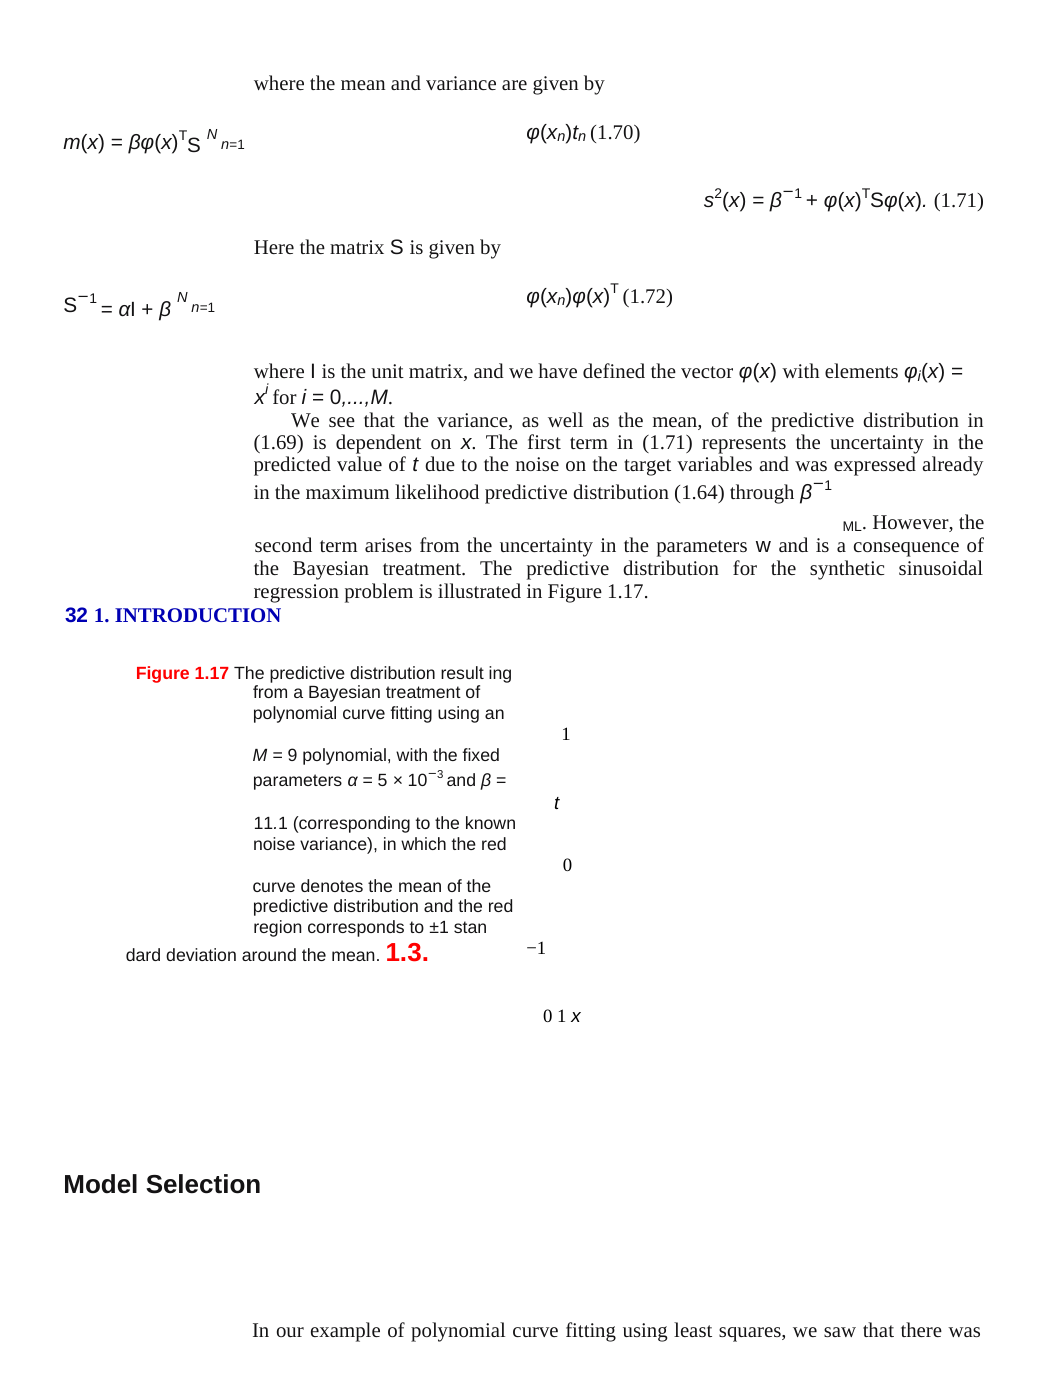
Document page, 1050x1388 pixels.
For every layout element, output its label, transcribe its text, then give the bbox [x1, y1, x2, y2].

text noise variance), in which the red [253, 834, 989, 854]
text ML. However, the [63, 507, 984, 534]
text φ(xn)φ(x)T (1.72) [526, 279, 989, 308]
text t [63, 792, 559, 813]
text m(x) = βφ(x)TS N n=1 [63, 116, 526, 157]
text −1 [526, 937, 989, 958]
text 0 1 x [543, 1005, 989, 1027]
text polynomial curve fitting using an [253, 702, 989, 723]
text 32 1. INTRODUCTION [65, 603, 989, 627]
text region corresponds to ±1 stan [253, 917, 989, 937]
text 11.1 (corresponding to the known [253, 813, 989, 834]
text where the mean and variance are given by [254, 71, 989, 95]
text s2(x) = β−1 + φ(x)TSφ(x). (1.71) [63, 181, 984, 215]
text where I is the unit matrix, and we have defined the vector φ(x) with elements φi(x) = xi for i = 0,...,M. [254, 358, 984, 410]
text S−1 = αI + β N n=1 [63, 279, 526, 320]
text Figure 1.17 The predictive distribution result ing from a Bayesian treatment of [136, 664, 533, 702]
text φ(xn)tn (1.70) [526, 116, 989, 145]
text curve denotes the mean of the [252, 876, 989, 896]
text We see that the variance, as well as the mean, of the predictive distribution in (1.69) is dependent on x. The first term in (1.71) represents the uncertainty in the predicted value of t due to the noise on the target variables and was expressed already in the maximum likelihood predictive distribution (1.64) through β−1 [253, 410, 984, 507]
text dard deviation around the mean. 1.3. Model Selection [63, 937, 469, 1199]
text Here the matrix S is given by [254, 235, 989, 259]
text 1 [63, 723, 570, 744]
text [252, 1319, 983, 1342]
text predictive distribution and the red [253, 896, 989, 917]
text second term arises from the uncertainty in the parameters w and is a consequence of the Bayesian treatment. The predictive distribution for the synthetic sinusoidal regression problem is illustrated in Figure 1.17. [253, 534, 984, 603]
text 0 [63, 854, 572, 876]
text M = 9 polynomial, with the fixed [252, 744, 989, 765]
text parameters α = 5 × 10−3 and β = [253, 765, 989, 792]
